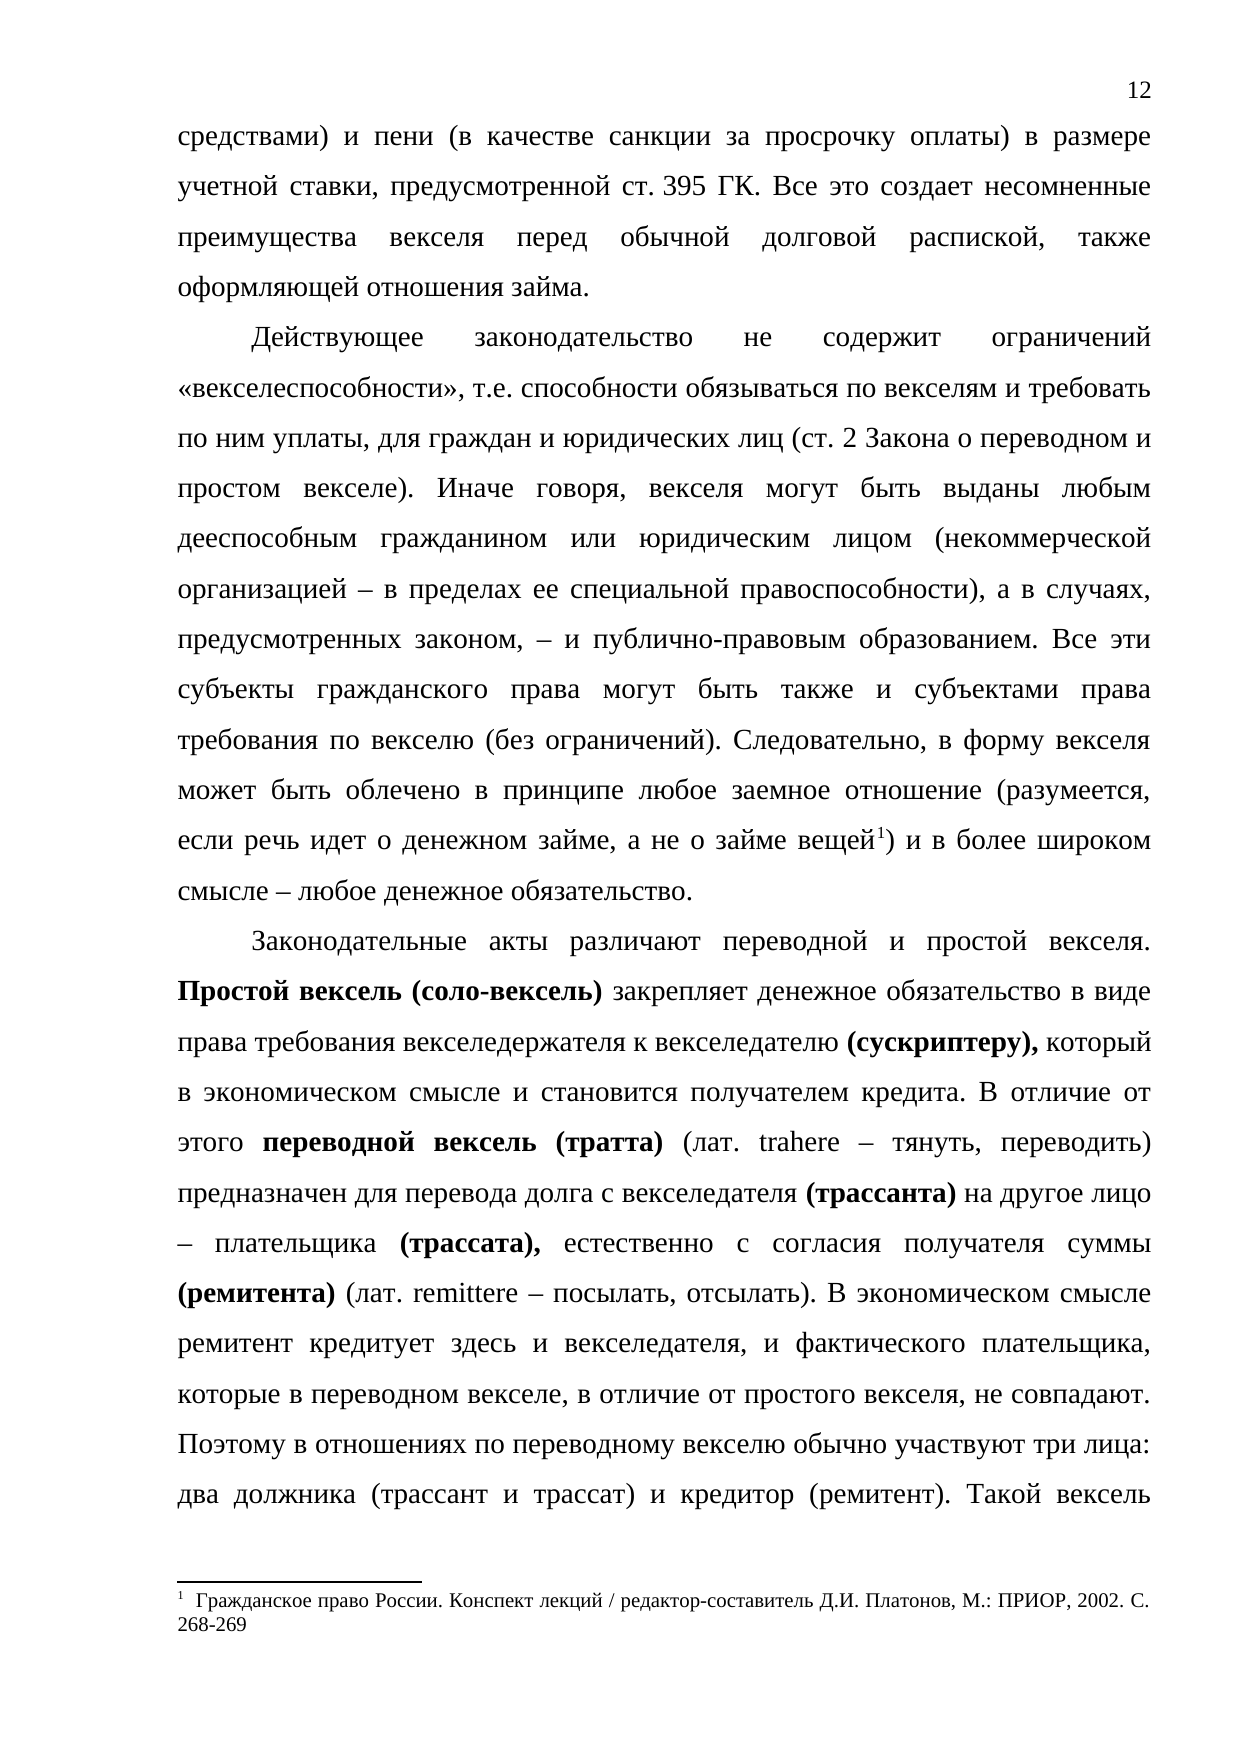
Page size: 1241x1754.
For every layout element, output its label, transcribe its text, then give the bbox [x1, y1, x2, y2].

text Действующее законодательство не содержит ограничений «векселеспособности», т.е. способности обязываться по векселям и требовать по ним уплаты, для граждан и юридических лиц (ст. 2 Закона о переводном и простом векселе). Иначе говоря, векселя могут быть выданы любым дееспособным гражданином или юридическим лицом (некоммерческой организацией – в пределах ее специальной правоспособности), а в случаях, предусмотренных законом, – и публично-правовым образованием. Все эти субъекты гражданского права могут быть также и субъектами права требования по векселю (без ограничений). Следовательно, в форму векселя может быть облечено в принципе любое заемное отношение (разумеется, если речь идет о денежном займе, а не о займе вещей) и в более широком смысле – любое денежное обязательство. [177, 319, 1152, 906]
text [177, 118, 1152, 303]
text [177, 923, 1152, 1510]
